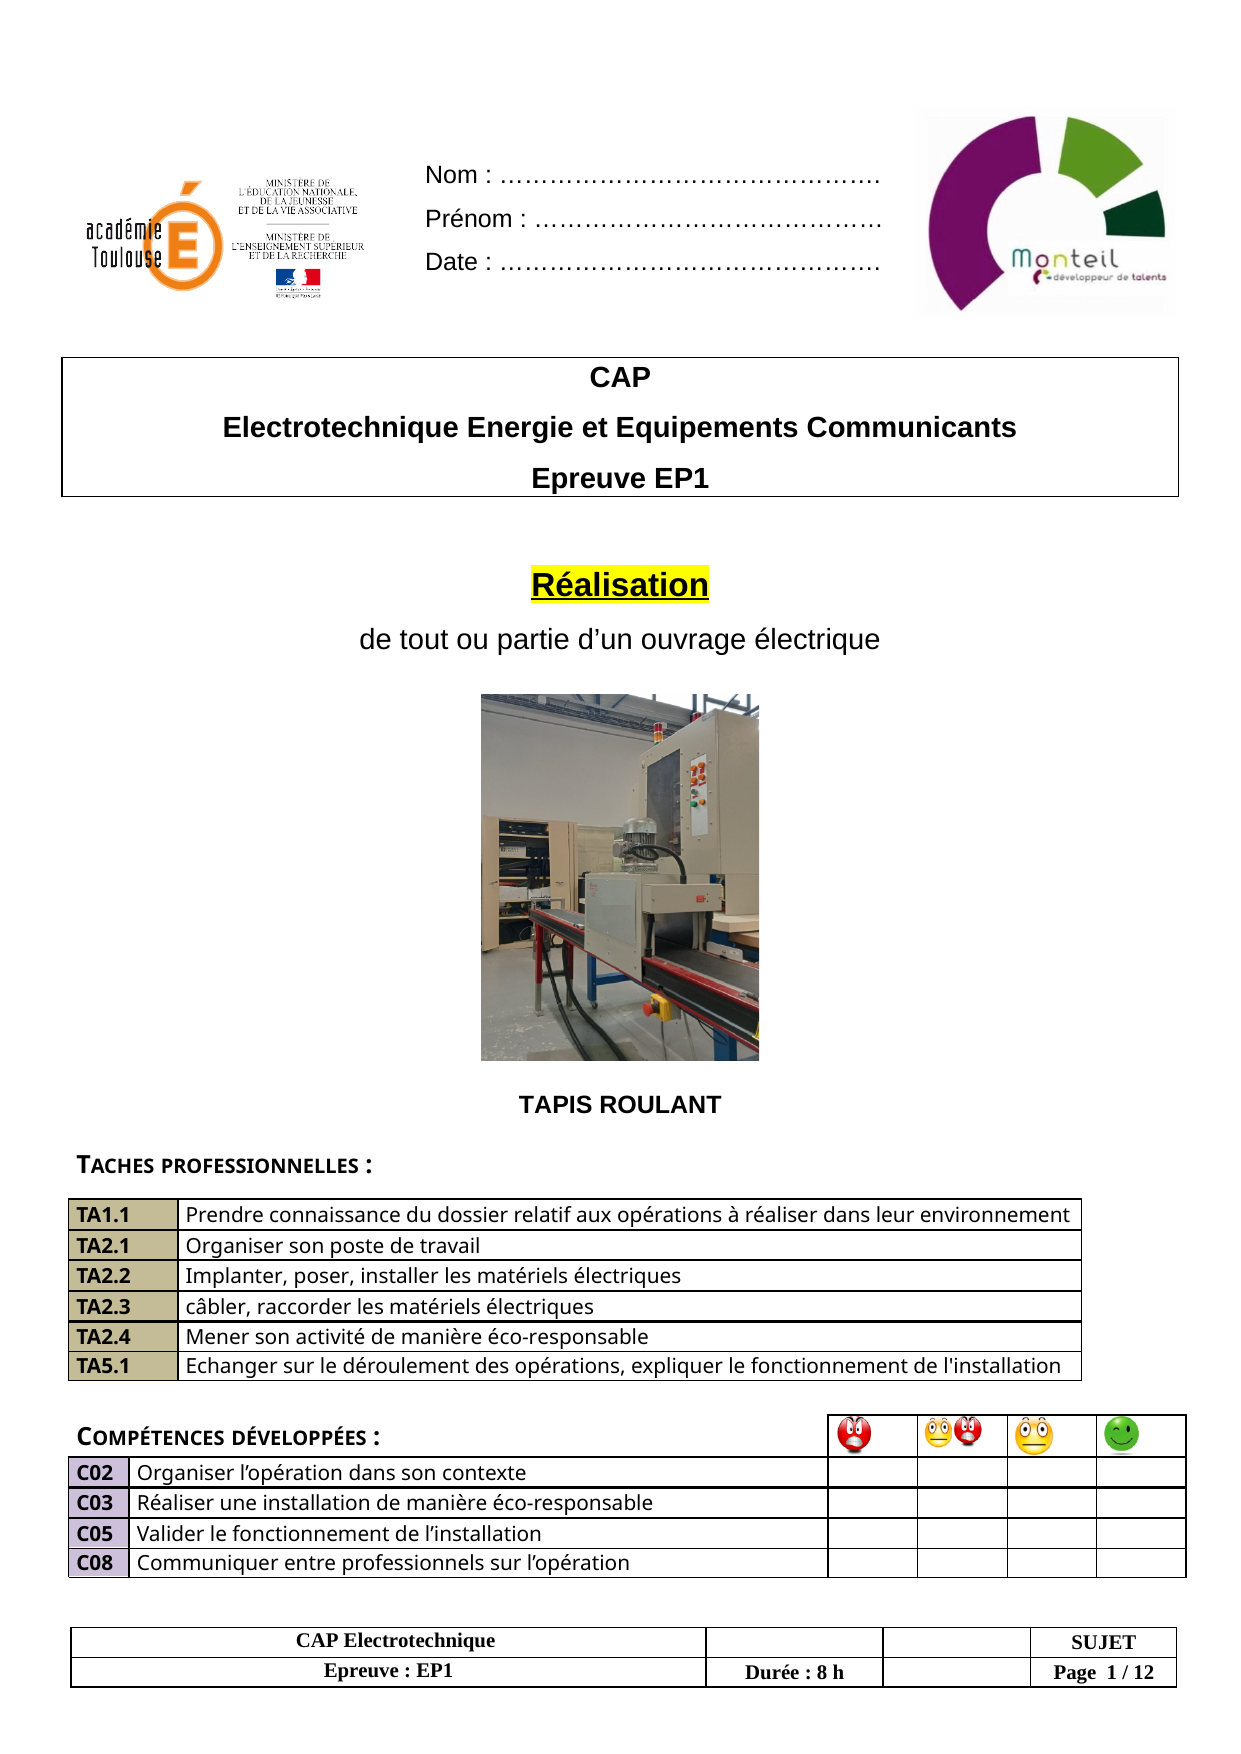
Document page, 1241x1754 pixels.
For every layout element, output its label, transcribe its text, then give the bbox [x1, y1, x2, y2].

table_cell Communiquer entre professionnels sur l’opération [130, 1549, 827, 1576]
picture [1014, 1416, 1054, 1456]
table_cell [918, 1549, 1007, 1576]
table_cell Valider le fonctionnement de l’installation [130, 1519, 827, 1547]
table_cell [829, 1519, 917, 1547]
table_cell TA2.4 [69, 1323, 177, 1351]
table_cell C08 [69, 1549, 128, 1576]
table_cell [1097, 1549, 1185, 1576]
table_header [918, 1416, 1007, 1456]
text Réalisation [71, 564, 1169, 603]
table_cell [918, 1489, 1007, 1517]
picture [924, 1416, 983, 1448]
picture [81, 148, 376, 333]
table_cell [1097, 1519, 1185, 1547]
text Nom : ………………………………………. [406, 161, 900, 189]
table_cell [829, 1489, 917, 1517]
table_header Taches professionnelles : [69, 1147, 1081, 1198]
table_cell Implanter, poser, installer les matériels électriques [179, 1261, 1081, 1290]
table_cell C05 [69, 1519, 128, 1547]
table_cell Prendre connaissance du dossier relatif aux opérations à réaliser dans leur environnement [179, 1200, 1081, 1229]
table_cell câbler, raccorder les matériels électriques [179, 1292, 1081, 1320]
text Date : ………………………………………. [406, 247, 900, 276]
table_cell Organiser l’opération dans son contexte [130, 1458, 827, 1486]
table_cell Réaliser une installation de manière éco-responsable [130, 1489, 827, 1517]
table_header Compétences développées : [69, 1414, 827, 1456]
text CAP [63, 358, 1178, 394]
text Prénom : …………………………………… [406, 204, 900, 232]
picture [481, 694, 760, 1061]
text Epreuve EP1 [63, 458, 1178, 496]
table_cell [1008, 1458, 1096, 1486]
table_cell [1097, 1489, 1185, 1517]
text TAPIS ROULANT [71, 1090, 1169, 1118]
table_cell C02 [69, 1458, 128, 1486]
picture [835, 1416, 873, 1456]
table_header [1140, 1416, 1185, 1456]
table_cell Mener son activité de manière éco-responsable [179, 1323, 1081, 1351]
table_cell TA2.2 [69, 1261, 177, 1290]
table_cell TA2.3 [69, 1292, 177, 1320]
table_header [1097, 1416, 1103, 1456]
text Electrotechnique Energie et Equipements Communicants [63, 407, 1178, 444]
table_cell [918, 1519, 1007, 1547]
table_cell [1008, 1489, 1096, 1517]
table_cell TA5.1 [69, 1352, 177, 1380]
table_header [829, 1416, 835, 1456]
table_cell Organiser son poste de travail [179, 1231, 1081, 1259]
table_header [1008, 1416, 1014, 1456]
table_cell C03 [69, 1489, 128, 1517]
table_header [873, 1416, 917, 1456]
table_cell [829, 1549, 917, 1576]
table_cell [1008, 1549, 1096, 1576]
picture [914, 106, 1175, 318]
table_header [1054, 1416, 1096, 1456]
table_cell Echanger sur le déroulement des opérations, expliquer le fonctionnement de l'installation [179, 1352, 1081, 1380]
table_cell TA1.1 [69, 1200, 177, 1229]
table_cell [1097, 1458, 1185, 1486]
table_cell [829, 1458, 917, 1486]
table_cell TA2.1 [69, 1231, 177, 1259]
text de tout ou partie d’un ouvrage électrique [71, 622, 1169, 656]
table_cell [1008, 1519, 1096, 1547]
table_cell [918, 1458, 1007, 1486]
picture [1103, 1416, 1140, 1456]
